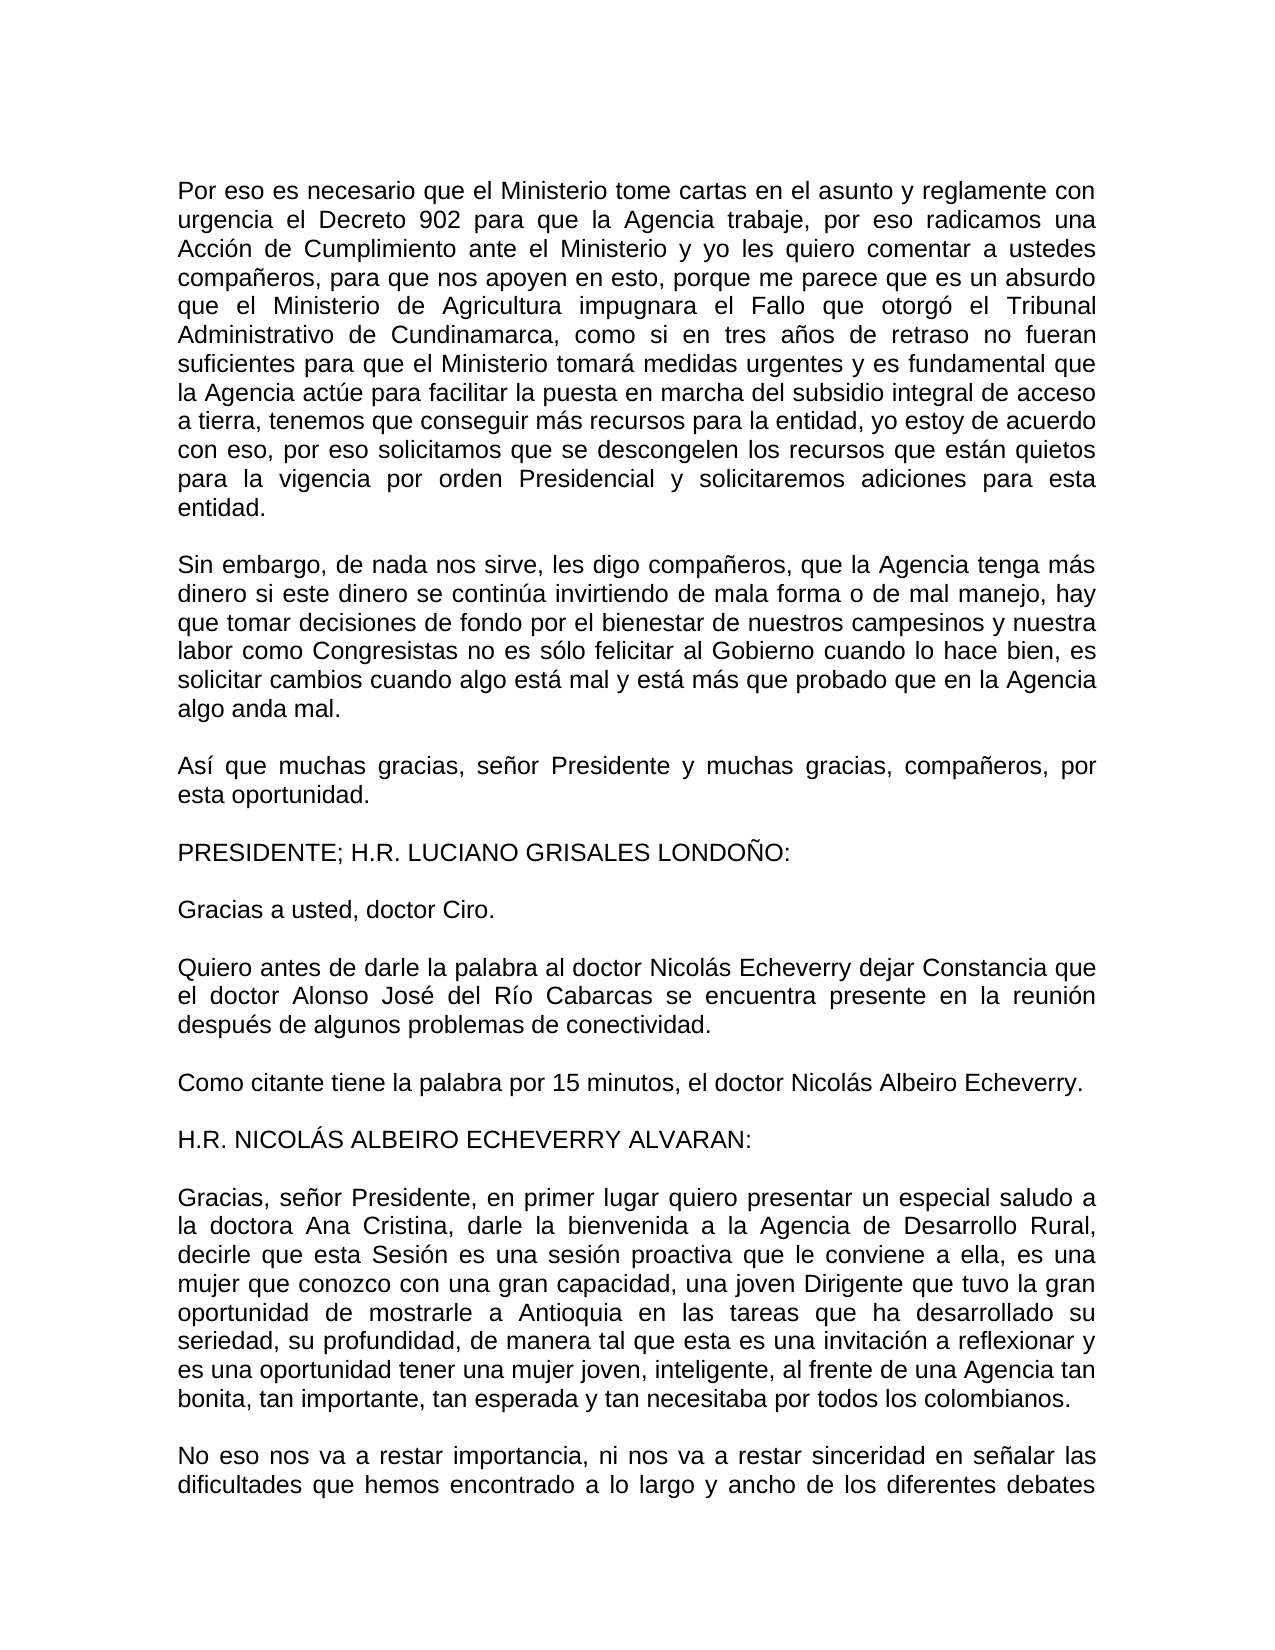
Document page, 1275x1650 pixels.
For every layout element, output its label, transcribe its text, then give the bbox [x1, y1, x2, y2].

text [177, 1441, 1098, 1499]
text Así que muchas gracias, señor Presidente y muchas gracias, compañeros, por esta oportunidad. [177, 751, 1098, 809]
text H.R. NICOLÁS ALBEIRO ECHEVERRY ALVARAN: [177, 1125, 1098, 1154]
text PRESIDENTE; H.R. LUCIANO GRISALES LONDOÑO: [177, 838, 1098, 866]
text Gracias, señor Presidente, en primer lugar quiero presentar un especial saludo a la doctora Ana Cristina, darle la bienvenida a la Agencia de Desarrollo Rural, decirle que esta Sesión es una sesión proactiva que le conviene a ella, es una mujer que conozco con una gran capacidad, una joven Dirigente que tuvo la gran oportunidad de mostrarle a Antioquia en las tareas que ha desarrollado su seriedad, su profundidad, de manera tal que esta es una invitación a reflexionar y es una oportunidad tener una mujer joven, inteligente, al frente de una Agencia tan bonita, tan importante, tan esperada y tan necesitaba por todos los colombianos. [177, 1183, 1098, 1413]
text Sin embargo, de nada nos sirve, les digo compañeros, que la Agencia tenga más dinero si este dinero se continúa invirtiendo de mala forma o de mal manejo, hay que tomar decisiones de fondo por el bienestar de nuestros campesinos y nuestra labor como Congresistas no es sólo felicitar al Gobierno cuando lo hace bien, es solicitar cambios cuando algo está mal y está más que probado que en la Agencia algo anda mal. [177, 550, 1098, 723]
text Gracias a usted, doctor Ciro. [177, 895, 1098, 924]
text Como citante tiene la palabra por 15 minutos, el doctor Nicolás Albeiro Echeverry. [177, 1068, 1098, 1096]
text Por eso es necesario que el Ministerio tome cartas en el asunto y reglamente con urgencia el Decreto 902 para que la Agencia trabaje, por eso radicamos una Acción de Cumplimiento ante el Ministerio y yo les quiero comentar a ustedes compañeros, para que nos apoyen en esto, porque me parece que es un absurdo que el Ministerio de Agricultura impugnara el Fallo que otorgó el Tribunal Administrativo de Cundinamarca, como si en tres años de retraso no fueran suficientes para que el Ministerio tomará medidas urgentes y es fundamental que la Agencia actúe para facilitar la puesta en marcha del subsidio integral de acceso a tierra, tenemos que conseguir más recursos para la entidad, yo estoy de acuerdo con eso, por eso solicitamos que se descongelen los recursos que están quietos para la vigencia por orden Presidencial y solicitaremos adiciones para esta entidad. [177, 176, 1098, 521]
text Quiero antes de darle la palabra al doctor Nicolás Echeverry dejar Constancia que el doctor Alonso José del Río Cabarcas se encuentra presente en la reunión después de algunos problemas de conectividad. [177, 953, 1098, 1039]
